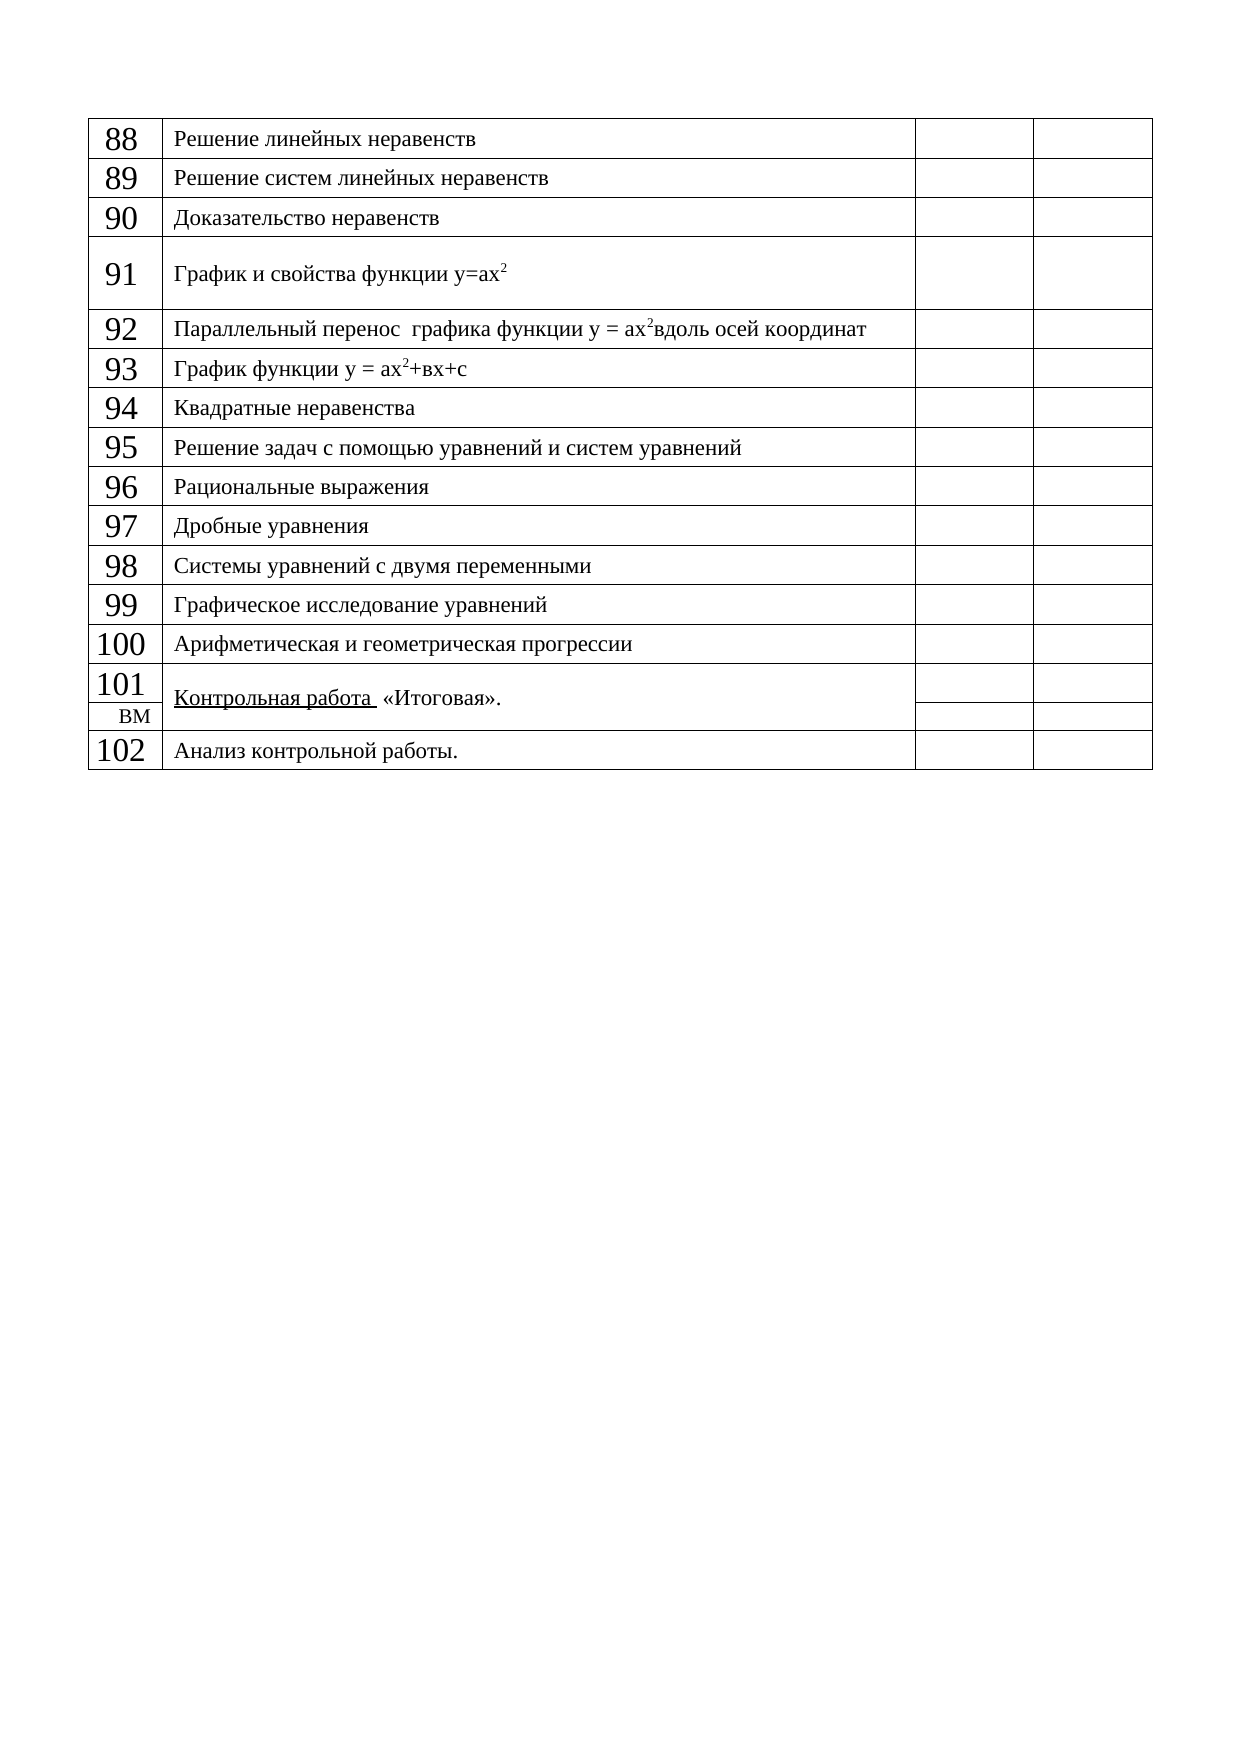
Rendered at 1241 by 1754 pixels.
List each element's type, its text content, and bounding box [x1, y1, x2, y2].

table_cell [89, 546, 162, 584]
table_cell [916, 625, 1033, 663]
table_cell Квадратные неравенства [163, 388, 915, 427]
table_cell [916, 703, 1033, 730]
table_cell [916, 546, 1033, 584]
table_cell [916, 159, 1033, 197]
table_cell График и свойства функции у=ах2 [163, 237, 915, 308]
table_cell Графическое исследование уравнений [163, 585, 915, 623]
table_cell График функции у = ах2+вх+с [163, 349, 915, 387]
table_cell [916, 237, 1033, 308]
table_cell [89, 198, 162, 236]
table_cell [916, 428, 1033, 466]
table_cell Решение задач с помощью уравнений и систем уравнений [163, 428, 915, 466]
table_cell Арифметическая и геометрическая прогрессии [163, 625, 915, 663]
table_cell [89, 237, 162, 308]
table_cell [89, 585, 162, 623]
table_cell [916, 119, 1033, 157]
table_cell [1034, 546, 1152, 584]
table_cell [916, 506, 1033, 545]
table_cell [916, 467, 1033, 505]
table_cell [916, 388, 1033, 427]
table_cell [916, 731, 1033, 769]
table_cell [1034, 731, 1152, 769]
table_cell Дробные уравнения [163, 506, 915, 545]
table_cell [89, 731, 162, 769]
table_cell [89, 506, 162, 545]
table_cell Анализ контрольной работы. [163, 731, 915, 769]
table_cell [916, 198, 1033, 236]
table_cell [89, 388, 162, 427]
table_cell [1034, 703, 1152, 730]
table_cell [1034, 388, 1152, 427]
table_cell [1034, 585, 1152, 623]
table_cell [1034, 625, 1152, 663]
table_cell [1034, 349, 1152, 387]
table_cell [89, 428, 162, 466]
table_cell Системы уравнений с двумя переменными [163, 546, 915, 584]
table_cell [1034, 467, 1152, 505]
table_cell Рациональные выражения [163, 467, 915, 505]
table_cell [89, 310, 162, 348]
table_cell [1034, 119, 1152, 157]
table_cell [89, 349, 162, 387]
table_cell [916, 310, 1033, 348]
table_cell [1034, 428, 1152, 466]
table_cell [89, 119, 162, 157]
table_cell [1034, 310, 1152, 348]
table_cell [916, 664, 1033, 702]
table_cell [1034, 159, 1152, 197]
table_cell Доказательство неравенств [163, 198, 915, 236]
table_cell Контрольная работа «Итоговая». [163, 664, 915, 730]
table_cell Решение линейных неравенств [163, 119, 915, 157]
table_cell [89, 625, 162, 663]
table_cell [89, 467, 162, 505]
table_cell [916, 349, 1033, 387]
table_cell [1034, 506, 1152, 545]
table_cell Решение систем линейных неравенств [163, 159, 915, 197]
table_cell [1034, 664, 1152, 702]
table_cell [916, 585, 1033, 623]
table_cell ВМ [89, 703, 162, 730]
table_cell [89, 664, 162, 702]
table_cell [1034, 198, 1152, 236]
table_cell Параллельный перенос графика функции у = ах2вдоль осей координат [163, 310, 915, 348]
table_cell [1034, 237, 1152, 308]
table_cell [89, 159, 162, 197]
